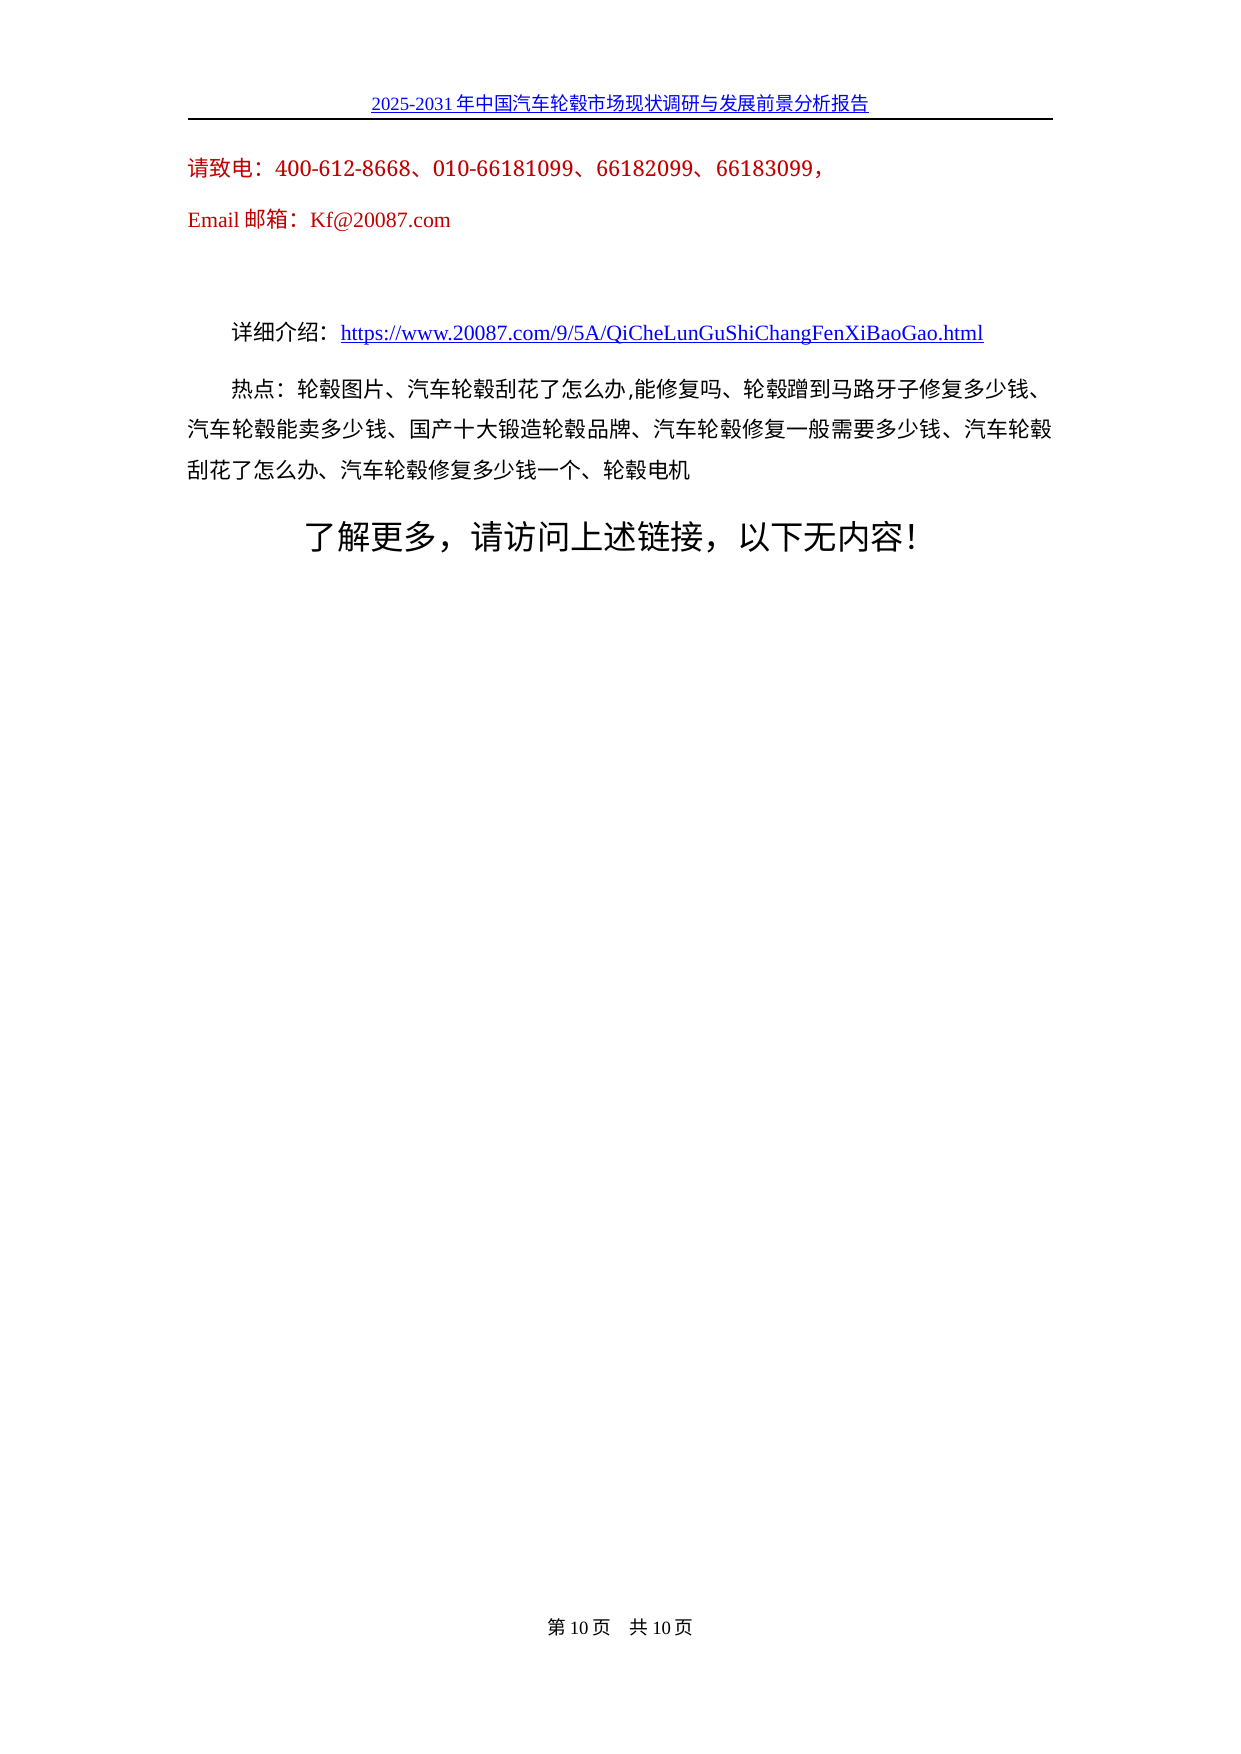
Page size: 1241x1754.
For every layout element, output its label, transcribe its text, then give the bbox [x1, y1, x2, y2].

text 热点：轮毂图片、汽车轮毂刮花了怎么办,能修复吗、轮毂蹭到马路牙子修复多少钱、汽车轮毂能卖多少钱、国产十大锻造轮毂品牌、汽车轮毂修复一般需要多少钱、汽车轮毂刮花了怎么办、汽车轮毂修复多少钱一个、轮毂电机 [187, 371, 1053, 485]
text Email邮箱：Kf@20087.com [187, 202, 1053, 234]
text 详细介绍：https://www.20087.com/9/5A/QiCheLunGuShiChangFenXiBaoGao.html [187, 315, 1053, 347]
text 请致电：400-612-8668、010-66181099、66182099、66183099， [187, 150, 1053, 183]
title 了解更多，请访问上述链接，以下无内容！ [187, 503, 1053, 568]
